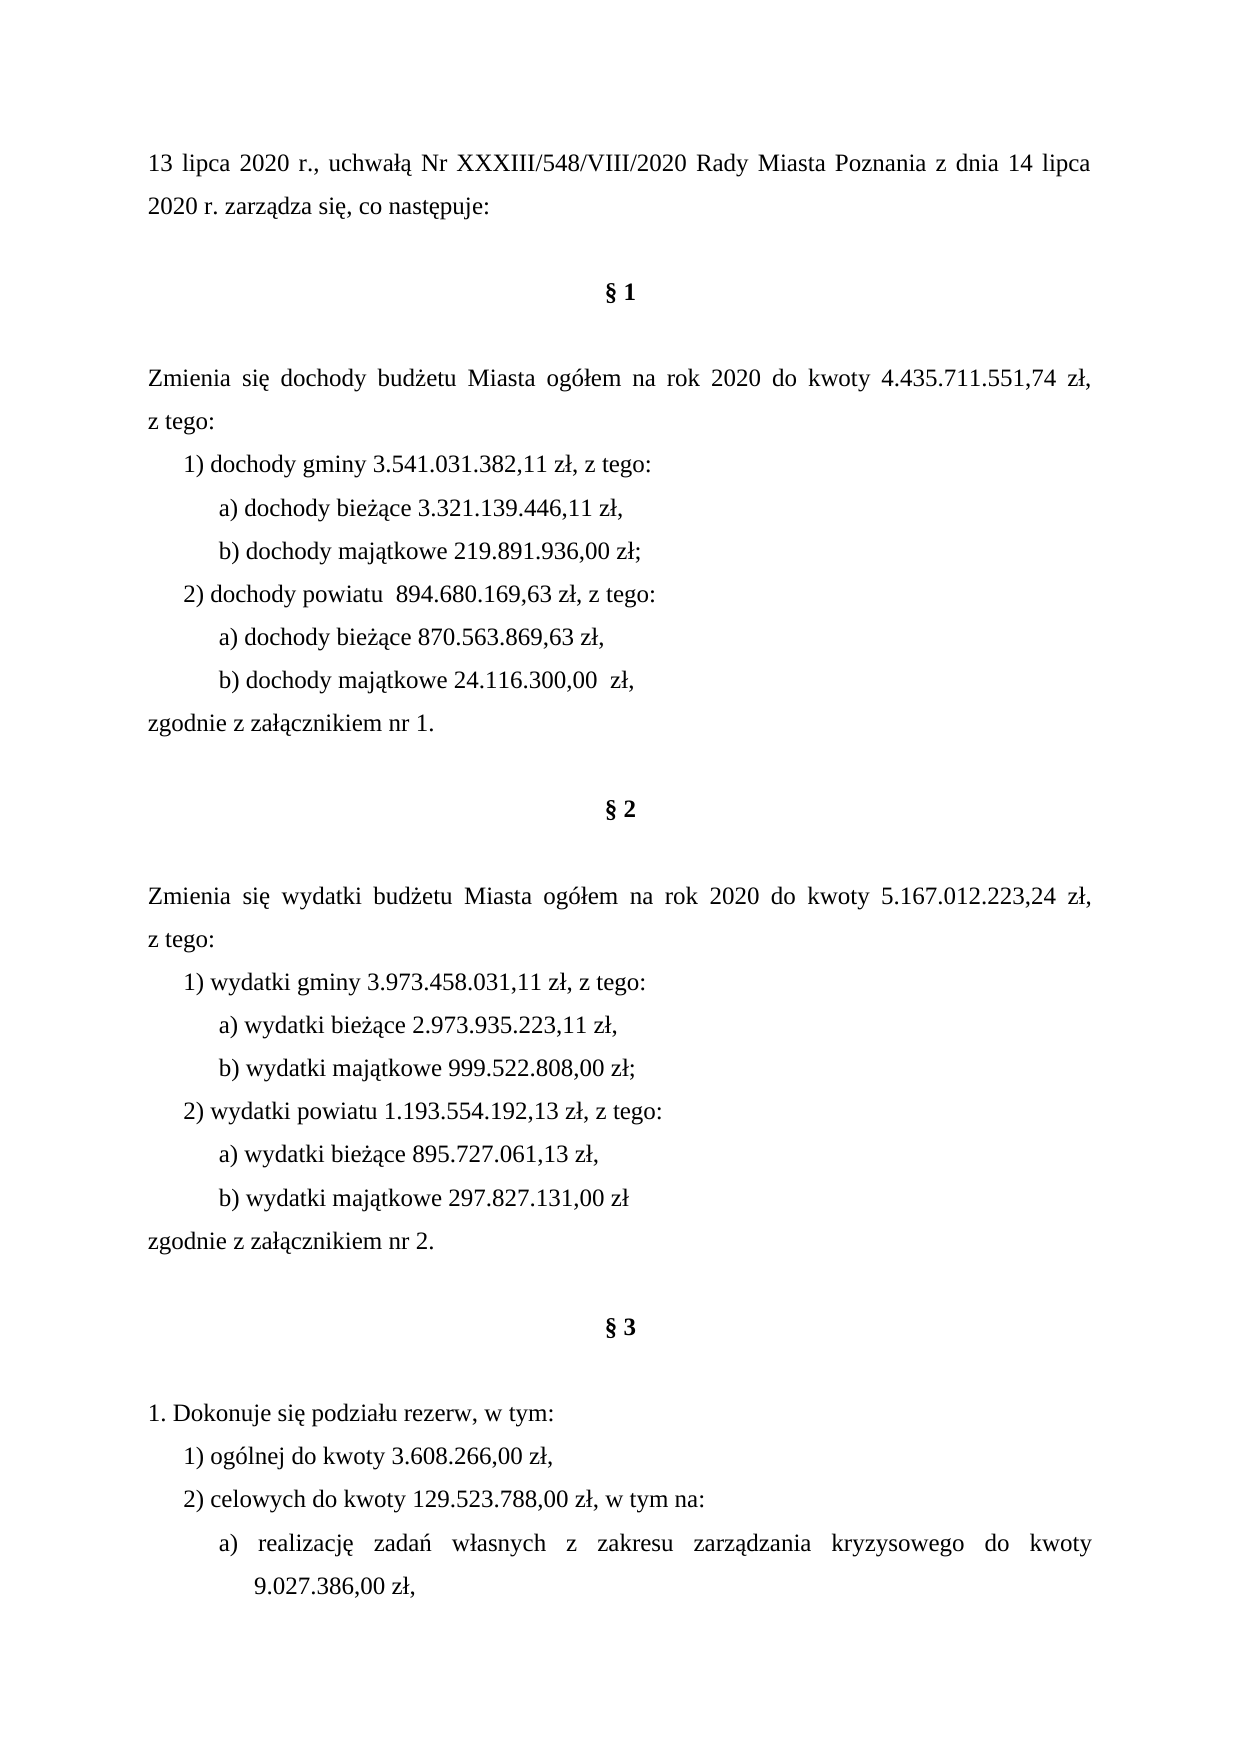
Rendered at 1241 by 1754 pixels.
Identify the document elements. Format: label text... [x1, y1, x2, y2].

text a) wydatki bieżące 2.973.935.223,11 zł, [218, 1010, 1093, 1039]
text b) wydatki majątkowe 297.827.131,00 zł [218, 1183, 1093, 1211]
text Zmienia się dochody budżetu Miasta ogółem na rok 2020 do kwoty 4.435.711.551,74 zł, z tego: [148, 363, 1093, 435]
text a) wydatki bieżące 895.727.061,13 zł, [218, 1139, 1093, 1168]
text 1. Dokonuje się podziału rezerw, w tym: [148, 1398, 1093, 1427]
text b) dochody majątkowe 219.891.936,00 zł; [218, 536, 1093, 564]
text b) dochody majątkowe 24.116.300,00 zł, [218, 665, 1093, 694]
text § 2 [148, 794, 1093, 823]
text § 1 [148, 277, 1093, 306]
text 1) dochody gminy 3.541.031.382,11 zł, z tego: [183, 449, 1093, 478]
text zgodnie z załącznikiem nr 2. [148, 1226, 1093, 1254]
text a) dochody bieżące 3.321.139.446,11 zł, [218, 493, 1093, 521]
text § 3 [148, 1312, 1093, 1341]
text zgodnie z załącznikiem nr 1. [148, 708, 1093, 737]
text 1) ogólnej do kwoty 3.608.266,00 zł, [183, 1441, 1093, 1470]
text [148, 148, 1093, 219]
text 2) wydatki powiatu 1.193.554.192,13 zł, z tego: [183, 1096, 1093, 1125]
text b) wydatki majątkowe 999.522.808,00 zł; [218, 1053, 1093, 1082]
text 2) celowych do kwoty 129.523.788,00 zł, w tym na: [183, 1484, 1093, 1513]
text a) dochody bieżące 870.563.869,63 zł, [218, 622, 1093, 651]
text 2) dochody powiatu 894.680.169,63 zł, z tego: [183, 579, 1093, 608]
text 1) wydatki gminy 3.973.458.031,11 zł, z tego: [183, 967, 1093, 996]
text Zmienia się wydatki budżetu Miasta ogółem na rok 2020 do kwoty 5.167.012.223,24 zł, z tego: [148, 881, 1093, 953]
text a) realizację zadań własnych z zakresu zarządzania kryzysowego do kwoty 9.027.386,00 zł, [218, 1528, 1093, 1599]
